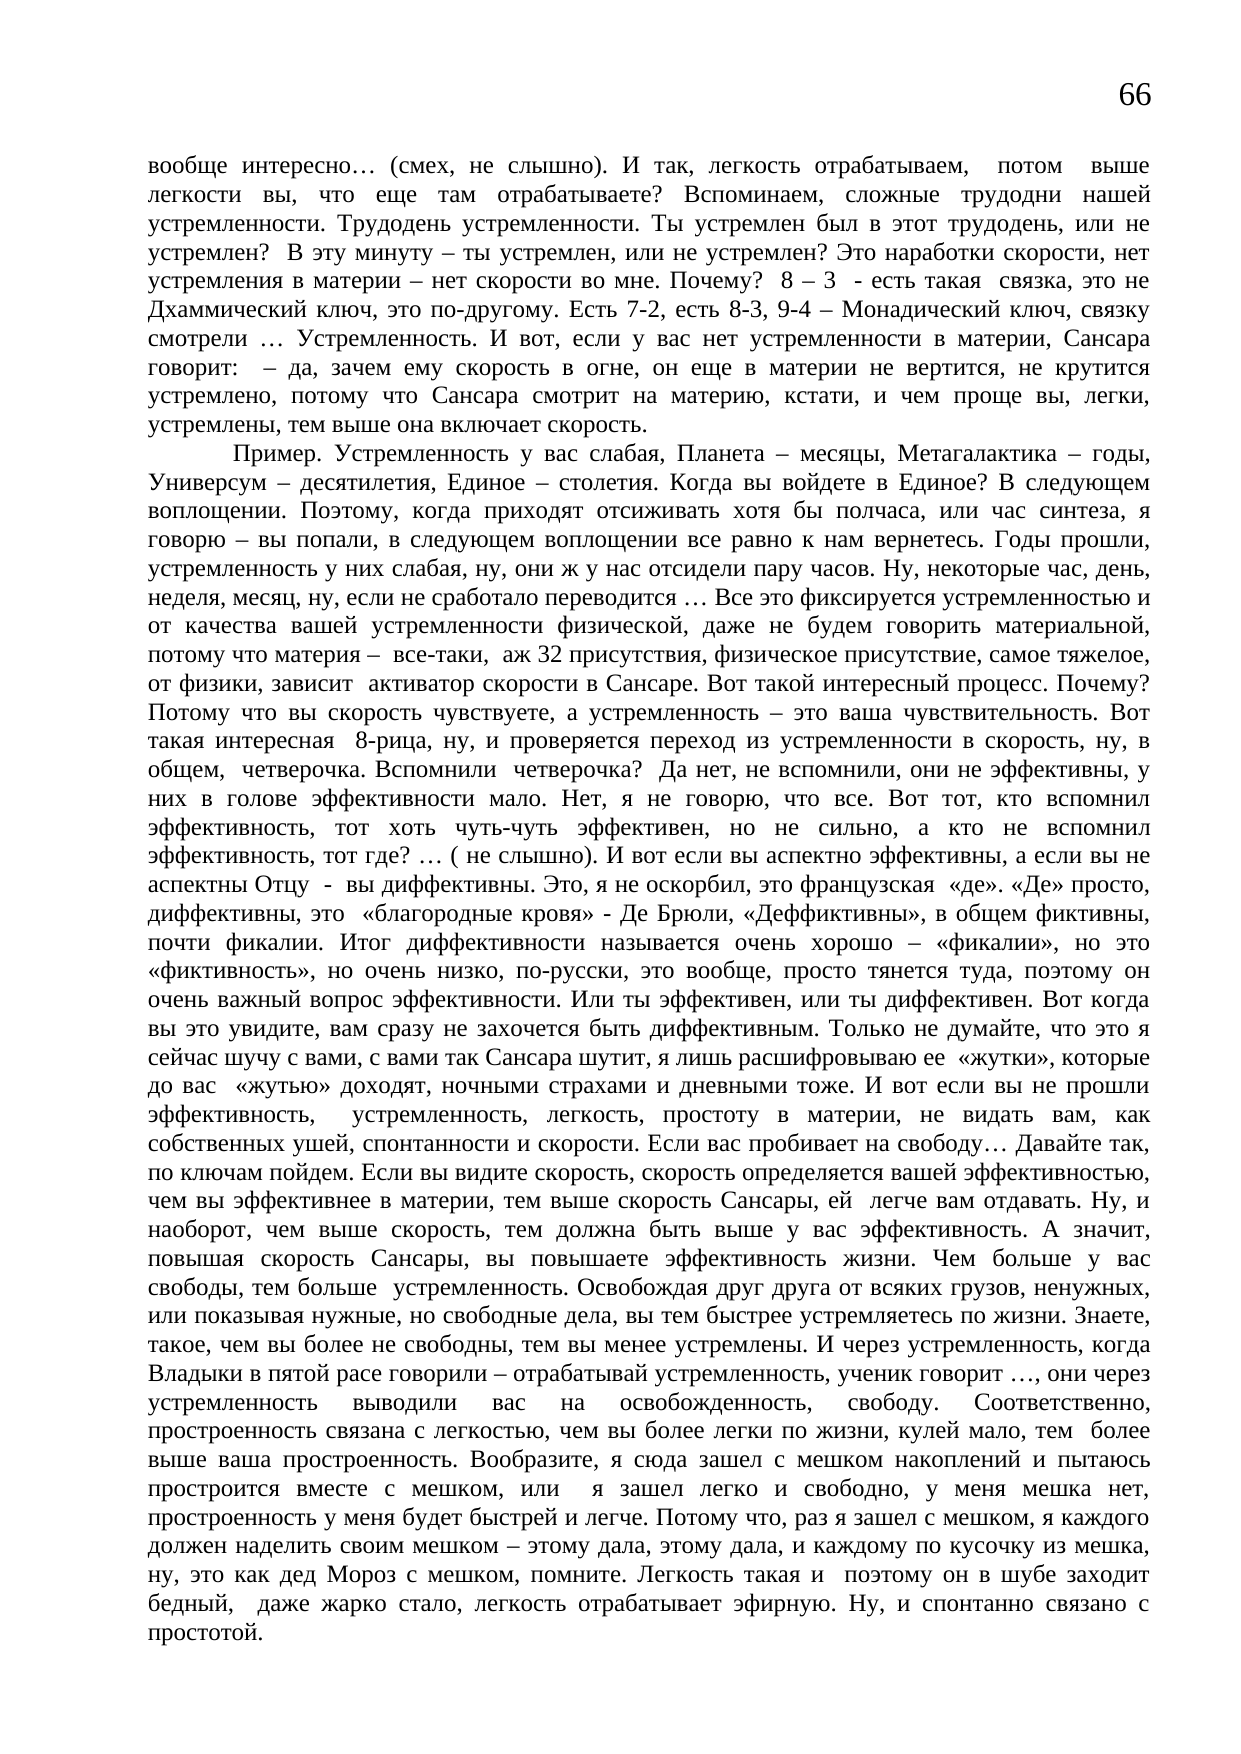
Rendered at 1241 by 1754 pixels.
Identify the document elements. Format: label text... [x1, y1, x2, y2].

text Пример. Устремленность у вас слабая, Планета – месяцы, Метагалактика – годы, Универсум – десятилетия, Единое – столетия. Когда вы войдете в Единое? В следующем воплощении. Поэтому, когда приходят отсиживать хотя бы полчаса, или час синтеза, я говорю – вы попали, в следующем воплощении все равно к нам вернетесь. Годы прошли, устремленность у них слабая, ну, они ж у нас отсидели пару часов. Ну, некоторые час, день, неделя, месяц, ну, если не сработало переводится … Все это фиксируется устремленностью и от качества вашей устремленности физической, даже не будем говорить материальной, потому что материя – все-таки, аж 32 присутствия, физическое присутствие, самое тяжелое, от физики, зависит активатор скорости в Сансаре. Вот такой интересный процесс. Почему? Потому что вы скорость чувствуете, а устремленность – это ваша чувствительность. Вот такая интересная 8-рица, ну, и проверяется переход из устремленности в скорость, ну, в общем, четверочка. Вспомнили четверочка? Да нет, не вспомнили, они не эффективны, у них в голове эффективности мало. Нет, я не говорю, что все. Вот тот, кто вспомнил эффективность, тот хоть чуть-чуть эффективен, но не сильно, а кто не вспомнил эффективность, тот где? … ( не слышно). И вот если вы аспектно эффективны, а если вы не аспектны Отцу - вы диффективны. Это, я не оскорбил, это французская «де». «Де» просто, диффективны, это «благородные кровя» - Де Брюли, «Деффиктивны», в общем фиктивны, почти фикалии. Итог диффективности называется очень хорошо – «фикалии», но это «фиктивность», но очень низко, по-русски, это вообще, просто тянется туда, поэтому он очень важный вопрос эффективности. Или ты эффективен, или ты диффективен. Вот когда вы это увидите, вам сразу не захочется быть диффективным. Только не думайте, что это я сейчас шучу с вами, с вами так Сансара шутит, я лишь расшифровываю ее «жутки», которые до вас «жутью» доходят, ночными страхами и дневными тоже. И вот если вы не прошли эффективность, устремленность, легкость, простоту в материи, не видать вам, как собственных ушей, спонтанности и скорости. Если вас пробивает на свободу… Давайте так, по ключам пойдем. Если вы видите скорость, скорость определяется вашей эффективностью, чем вы эффективнее в материи, тем выше скорость Сансары, ей легче вам отдавать. Ну, и наоборот, чем выше скорость, тем должна быть выше у вас эффективность. А значит, повышая скорость Сансары, вы повышаете эффективность жизни. Чем больше у вас свободы, тем больше устремленность. Освобождая друг друга от всяких грузов, ненужных, или показывая нужные, но свободные дела, вы тем быстрее устремляетесь по жизни. Знаете, такое, чем вы более не свободны, тем вы менее устремлены. И через устремленность, когда Владыки в пятой расе говорили – отрабатывай устремленность, ученик говорит …, они через устремленность выводили вас на освобожденность, свободу. Соответственно, простроенность связана с легкостью, чем вы более легки по жизни, кулей мало, тем более выше ваша простроенность. Вообразите, я сюда зашел с мешком накоплений и пытаюсь простроится вместе с мешком, или я зашел легко и свободно, у меня мешка нет, простроенность у меня будет быстрей и легче. Потому что, раз я зашел с мешком, я каждого должен наделить своим мешком – этому дала, этому дала, и каждому по кусочку из мешка, ну, это как дед Мороз с мешком, помните. Легкость такая и поэтому он в шубе заходит бедный, даже жарко стало, легкость отрабатывает эфирную. Ну, и спонтанно связано с простотой. [148, 438, 1152, 1646]
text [148, 151, 1152, 438]
